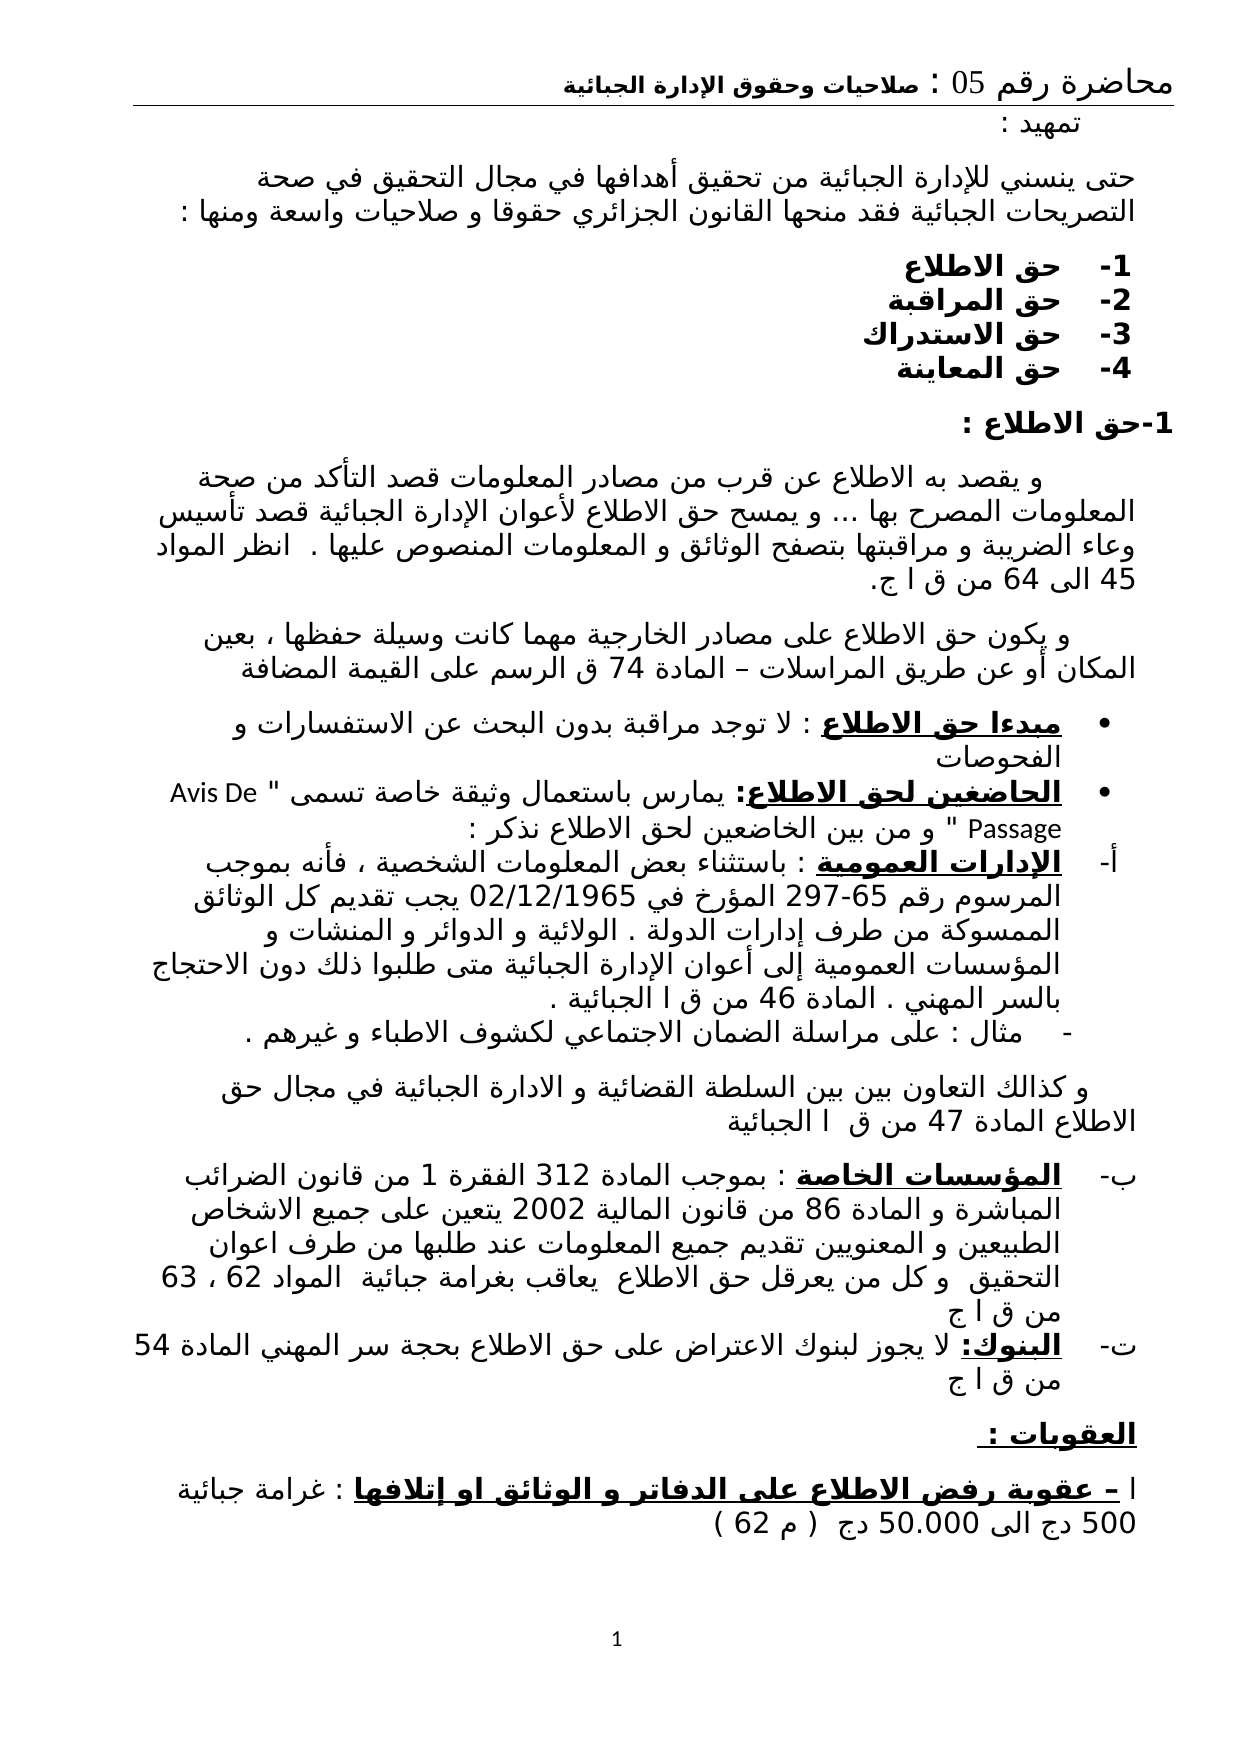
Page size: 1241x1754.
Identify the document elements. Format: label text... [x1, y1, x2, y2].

list البنوك: لا يجوز لبنوك الاعتراض على حق الاطلاع بحجة سر المهني المادة 54 من ق ا ج [133, 1328, 1099, 1396]
list الإدارات العمومية : باستثناء بعض المعلومات الشخصية ، فأنه بموجب المرسوم رقم 65-297 المؤرخ في 02/12/1965 يجب تقديم كل الوثائق الممسوكة من طرف إدارات الدولة . الولائية و الدوائر و المنشات و المؤسسات العمومية إلى أعوان الإدارة الجبائية متى طلبوا ذلك دون الاحتجاج بالسر المهني . المادة 46 من ق ا الجبائية . [133, 845, 1099, 1015]
list الحاضغين لحق الاطلاع: يمارس باستعمال وثيقة خاصة تسمى " Avis De Passage " و من بين الخاضعين لحق الاطلاع نذكر : [133, 774, 1099, 845]
text و يكون حق الاطلاع على مصادر الخارجية مهما كانت وسيلة حفظها ، بعين المكان أو عن طريق المراسلات – المادة 74 ق الرسم على القيمة المضافة [133, 617, 1137, 685]
text تمهيد : [133, 106, 1137, 140]
list حق المراقبة [133, 283, 1099, 317]
text محاضرة رقم 05 : صلاحيات وحقوق الإدارة الجبائية [133, 59, 1174, 105]
list مبدءا حق الاطلاع : لا توجد مراقبة بدون البحث عن الاستفسارات و الفحوصات [133, 706, 1099, 774]
list حق الاستدراك [133, 317, 1099, 351]
text و كذالك التعاون بين بين السلطة القضائية و الادارة الجبائية في مجال حق الاطلاع المادة 47 من ق ا الجبائية [133, 1070, 1137, 1138]
list المؤسسات الخاصة : بموجب المادة 312 الفقرة 1 من قانون الضرائب المباشرة و المادة 86 من قانون المالية 2002 يتعين على جميع الاشخاص الطبيعين و المعنويين تقديم جميع المعلومات عند طلبها من طرف اعوان التحقيق و كل من يعرقل حق الاطلاع يعاقب بغرامة جبائية المواد 62 ، 63 من ق ا ج [133, 1159, 1099, 1328]
text العقوبات : [133, 1417, 1137, 1451]
list مثال : على مراسلة الضمان الاجتماعي لكشوف الاطباء و غيرهم . [133, 1015, 1062, 1049]
text حتى ينسني للإدارة الجبائية من تحقيق أهدافها في مجال التحقيق في صحة التصريحات الجبائية فقد منحها القانون الجزائري حقوقا و صلاحيات واسعة ومنها : [133, 161, 1137, 228]
text 1-حق الاطلاع : [133, 406, 1174, 440]
list حق الاطلاع [133, 249, 1099, 283]
text و يقصد به الاطلاع عن قرب من مصادر المعلومات قصد التأكد من صحة المعلومات المصرح بها ... و يمسح حق الاطلاع لأعوان الإدارة الجبائية قصد تأسيس وعاء الضريبة و مراقبتها بتصفح الوثائق و المعلومات المنصوص عليها . انظر المواد 45 الى 64 من ق ا ج. [133, 461, 1174, 597]
text ا – عقوبة رفض الاطلاع على الدفاتر و الوثائق او إتلافها : غرامة جبائية 500 دج الى 50.000 دج ( م 62 ) [133, 1472, 1137, 1540]
list حق المعاينة [133, 351, 1099, 385]
